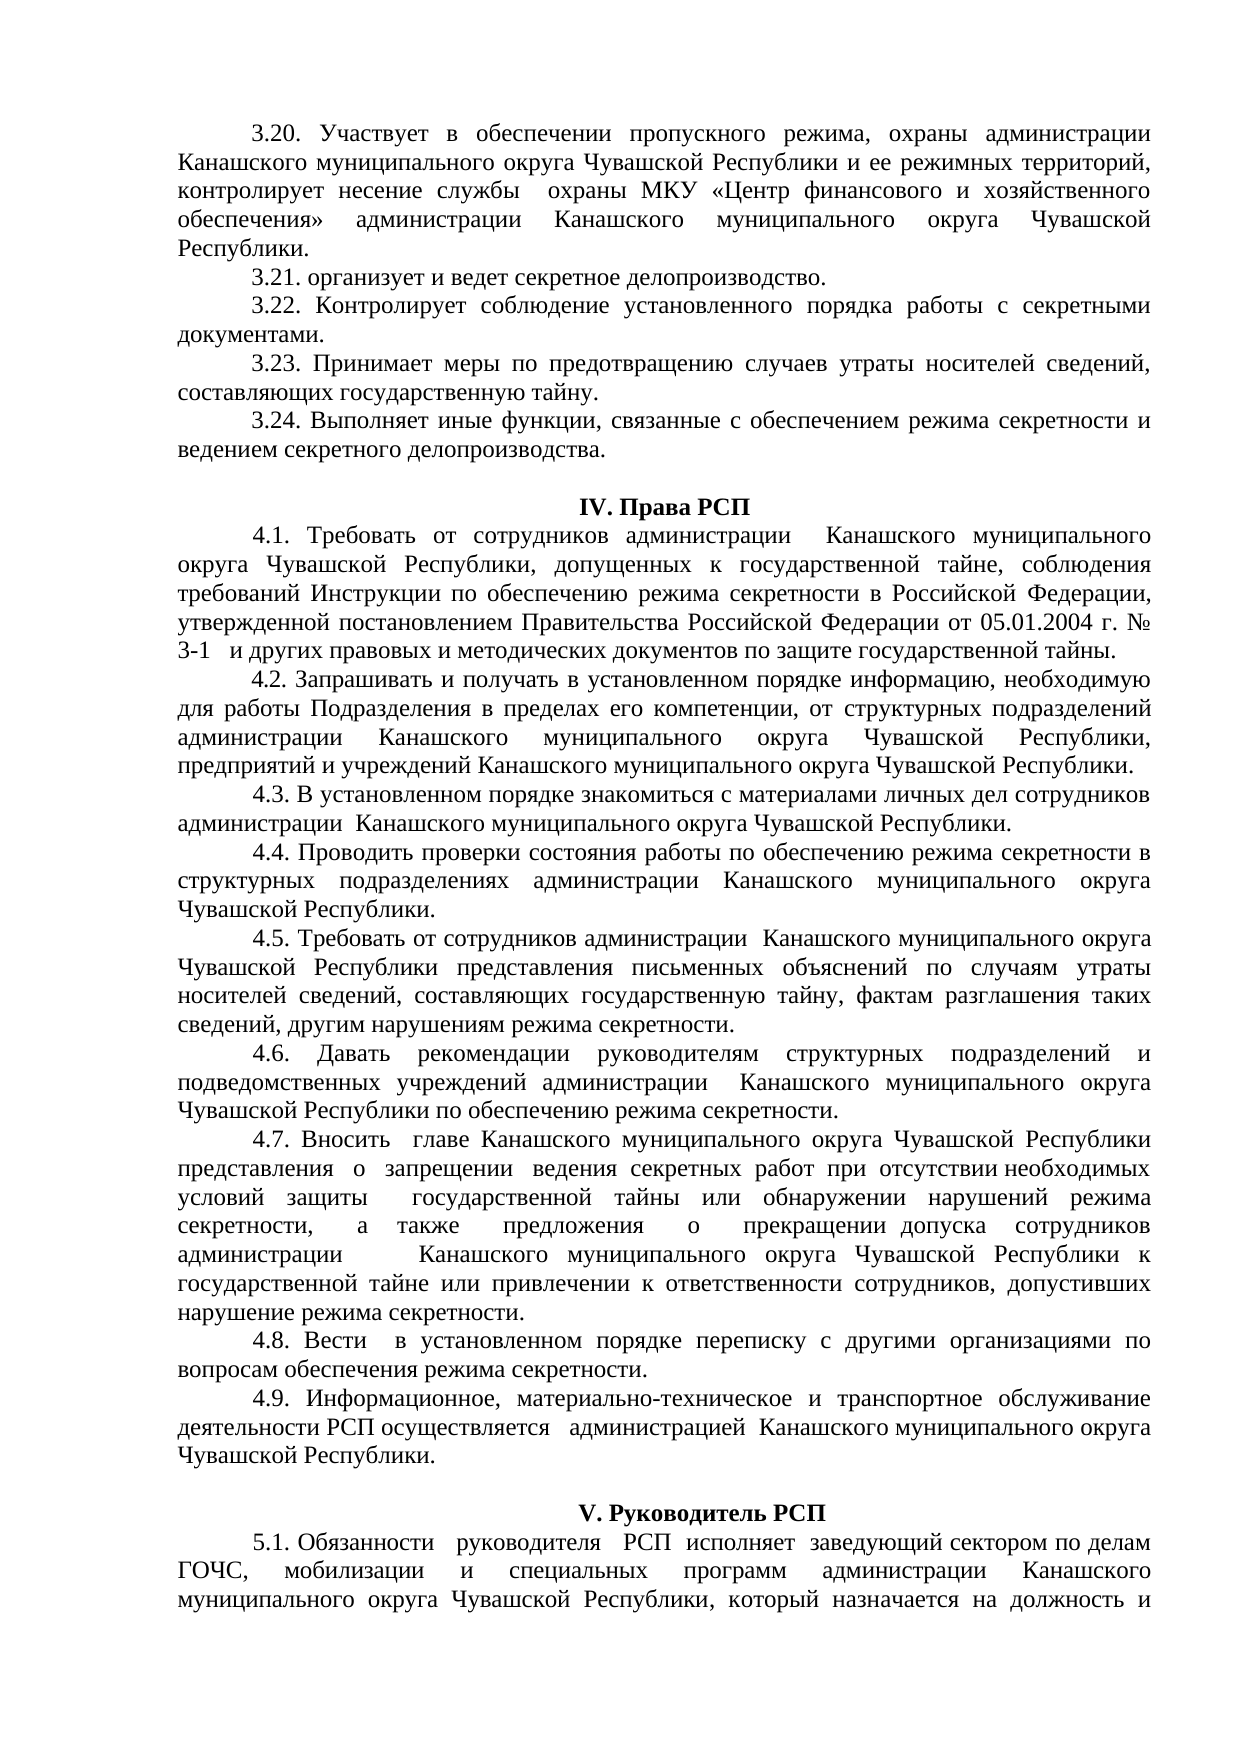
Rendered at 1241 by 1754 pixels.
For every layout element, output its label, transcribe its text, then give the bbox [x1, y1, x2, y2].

text 3.24. Выполняет иные функции, связанные с обеспечением режима секретности и ведением секретного делопроизводства. [177, 406, 1152, 463]
text 3.21. организует и ведет секретное делопроизводство. [177, 262, 1152, 291]
text 3.22. Контролирует соблюдение установленного порядка работы с секретными документами. [177, 291, 1152, 348]
text 3.20. Участвует в обеспечении пропускного режима, охраны администрации Канашского муниципального округа Чувашской Республики и ее режимных территорий, контролирует несение службы охраны МКУ «Центр финансового и хозяйственного обеспечения» администрации Канашского муниципального округа Чувашской Республики. [177, 118, 1152, 262]
text 4.7. Вносить главе Канашского муниципального округа Чувашской Республики представления о запрещении ведения секретных работ при отсутствии необходимых условий защиты государственной тайны или обнаружении нарушений режима секретности, а также предложения о прекращении допуска сотрудников администрации Канашского муниципального округа Чувашской Республики к государственной тайне или привлечении к ответственности сотрудников, допустивших нарушение режима секретности. [177, 1124, 1152, 1326]
text IV. Права РСП [177, 492, 1152, 521]
text 4.8. Вести в установленном порядке переписку с другими организациями по вопросам обеспечения режима секретности. [177, 1326, 1152, 1383]
text V. Руководитель РСП [177, 1498, 1152, 1527]
text 3.23. Принимает меры по предотвращению случаев утраты носителей сведений, составляющих государственную тайну. [177, 348, 1152, 406]
text 4.5. Требовать от сотрудников администрации Канашского муниципального округа Чувашской Республики представления письменных объяснений по случаям утраты носителей сведений, составляющих государственную тайну, фактам разглашения таких сведений, другим нарушениям режима секретности. [177, 923, 1152, 1038]
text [177, 1527, 1152, 1613]
text 4.2. Запрашивать и получать в установленном порядке информацию, необходимую для работы Подразделения в пределах его компетенции, от структурных подразделений администрации Канашского муниципального округа Чувашской Республики, предприятий и учреждений Канашского муниципального округа Чувашской Республики. [177, 664, 1152, 779]
text 4.3. В установленном порядке знакомиться с материалами личных дел сотрудников администрации Канашского муниципального округа Чувашской Республики. [177, 779, 1152, 837]
text 4.6. Давать рекомендации руководителям структурных подразделений и подведомственных учреждений администрации Канашского муниципального округа Чувашской Республики по обеспечению режима секретности. [177, 1038, 1152, 1124]
text 4.4. Проводить проверки состояния работы по обеспечению режима секретности в структурных подразделениях администрации Канашского муниципального округа Чувашской Республики. [177, 837, 1152, 923]
text 4.1. Требовать от сотрудников администрации Канашского муниципального округа Чувашской Республики, допущенных к государственной тайне, соблюдения требований Инструкции по обеспечению режима секретности в Российской Федерации, утвержденной постановлением Правительства Российской Федерации от 05.01.2004 г. № 3-1 и других правовых и методических документов по защите государственной тайны. [177, 521, 1152, 664]
text 4.9. Информационное, материально-техническое и транспортное обслуживание деятельности РСП осуществляется администрацией Канашского муниципального округа Чувашской Республики. [177, 1383, 1152, 1469]
